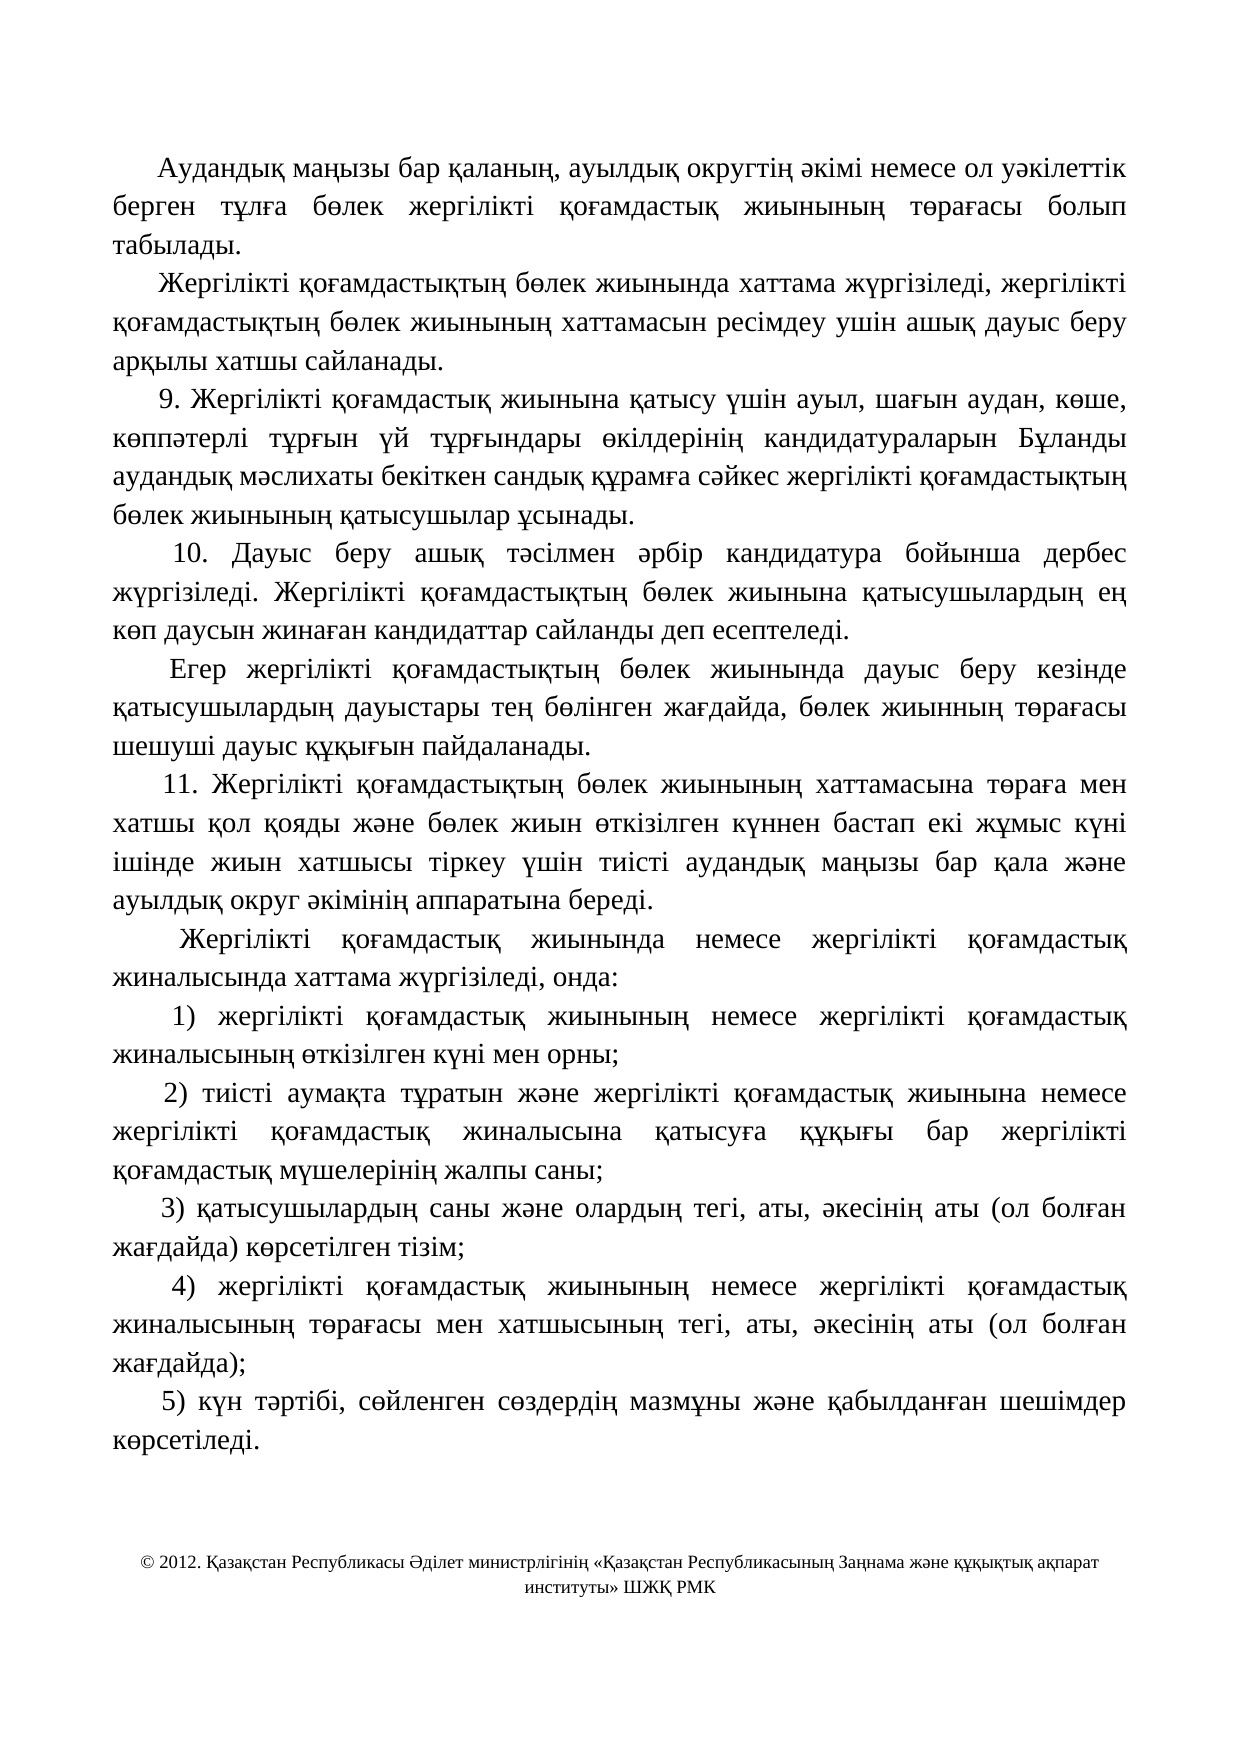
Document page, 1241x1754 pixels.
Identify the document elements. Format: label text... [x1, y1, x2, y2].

text Жергілікті қоғамдастықтың бөлек жиынында хаттама жүргізіледі, жергілікті қоғамдастықтың бөлек жиынының хаттамасын ресімдеу ушін ашық дауыс беру арқылы хатшы сайланады. [112, 266, 1128, 376]
text © 2012. Қазақстан Республикасы Әділет министрлігінің «Қазақстан Республикасының Заңнама және құқықтық ақпарат институты» ШЖҚ РМК [112, 1551, 1128, 1597]
text 11. Жергілікті қоғамдастықтың бөлек жиынының хаттамасына төраға мен хатшы қол қояды және бөлек жиын өткізілген күннен бастап екі жұмыс күні ішінде жиын хатшысы тіркеу үшін тиісті аудандық маңызы бар қала және ауылдық округ әкімінің аппаратына береді. [112, 767, 1128, 916]
text 10. Дауыс беру ашық тәсілмен әрбір кандидатура бойынша дербес жүргізіледі. Жергілікті қоғамдастықтың бөлек жиынына қатысушылардың ең көп даусын жинаған кандидаттар сайланды деп есептеледі. [112, 535, 1128, 646]
text 2) тиісті аумақта тұратын және жергілікті қоғамдастық жиынына немесе жергілікті қоғамдастық жиналысына қатысуға құқығы бар жергілікті қоғамдастық мүшелерінің жалпы саны; [112, 1075, 1128, 1186]
text 9. Жергілікті қоғамдастық жиынына қатысу үшін ауыл, шағын аудан, көше, көппәтерлі тұрғын үй тұрғындары өкілдерінің кандидатураларын Бұланды аудандық мәслихаты бекіткен сандық құрамға сәйкес жергілікті қоғамдастықтың бөлек жиынының қатысушылар ұсынады. [112, 381, 1128, 530]
text 1) жергілікті қоғамдастық жиынының немесе жергілікті қоғамдастық жиналысының өткізілген күні мен орны; [112, 998, 1128, 1070]
text Егер жергілікті қоғамдастықтың бөлек жиынында дауыс беру кезінде қатысушылардың дауыстары тең бөлінген жағдайда, бөлек жиынның төрағасы шешуші дауыс құқығын пайдаланады. [112, 651, 1128, 762]
text Аудандық маңызы бар қаланың, ауылдық округтің әкімі немесе ол уәкілеттік берген тұлға бөлек жергілікті қоғамдастық жиынының төрағасы болып табылады. [112, 150, 1128, 261]
text 4) жергілікті қоғамдастық жиынының немесе жергілікті қоғамдастық жиналысының төрағасы мен хатшысының тегі, аты, әкесінің аты (ол болған жағдайда); [112, 1268, 1128, 1378]
text Жергілікті қоғамдастық жиынында немесе жергілікті қоғамдастық жиналысында хаттама жүргізіледі, онда: [112, 921, 1128, 993]
text 3) қатысушылардың саны және олардың тегі, аты, әкесінің аты (ол болған жағдайда) көрсетілген тізім; [112, 1191, 1128, 1263]
text 5) күн тәртібі, сөйленген сөздердің мазмұны және қабылданған шешімдер көрсетіледі. [112, 1383, 1128, 1455]
